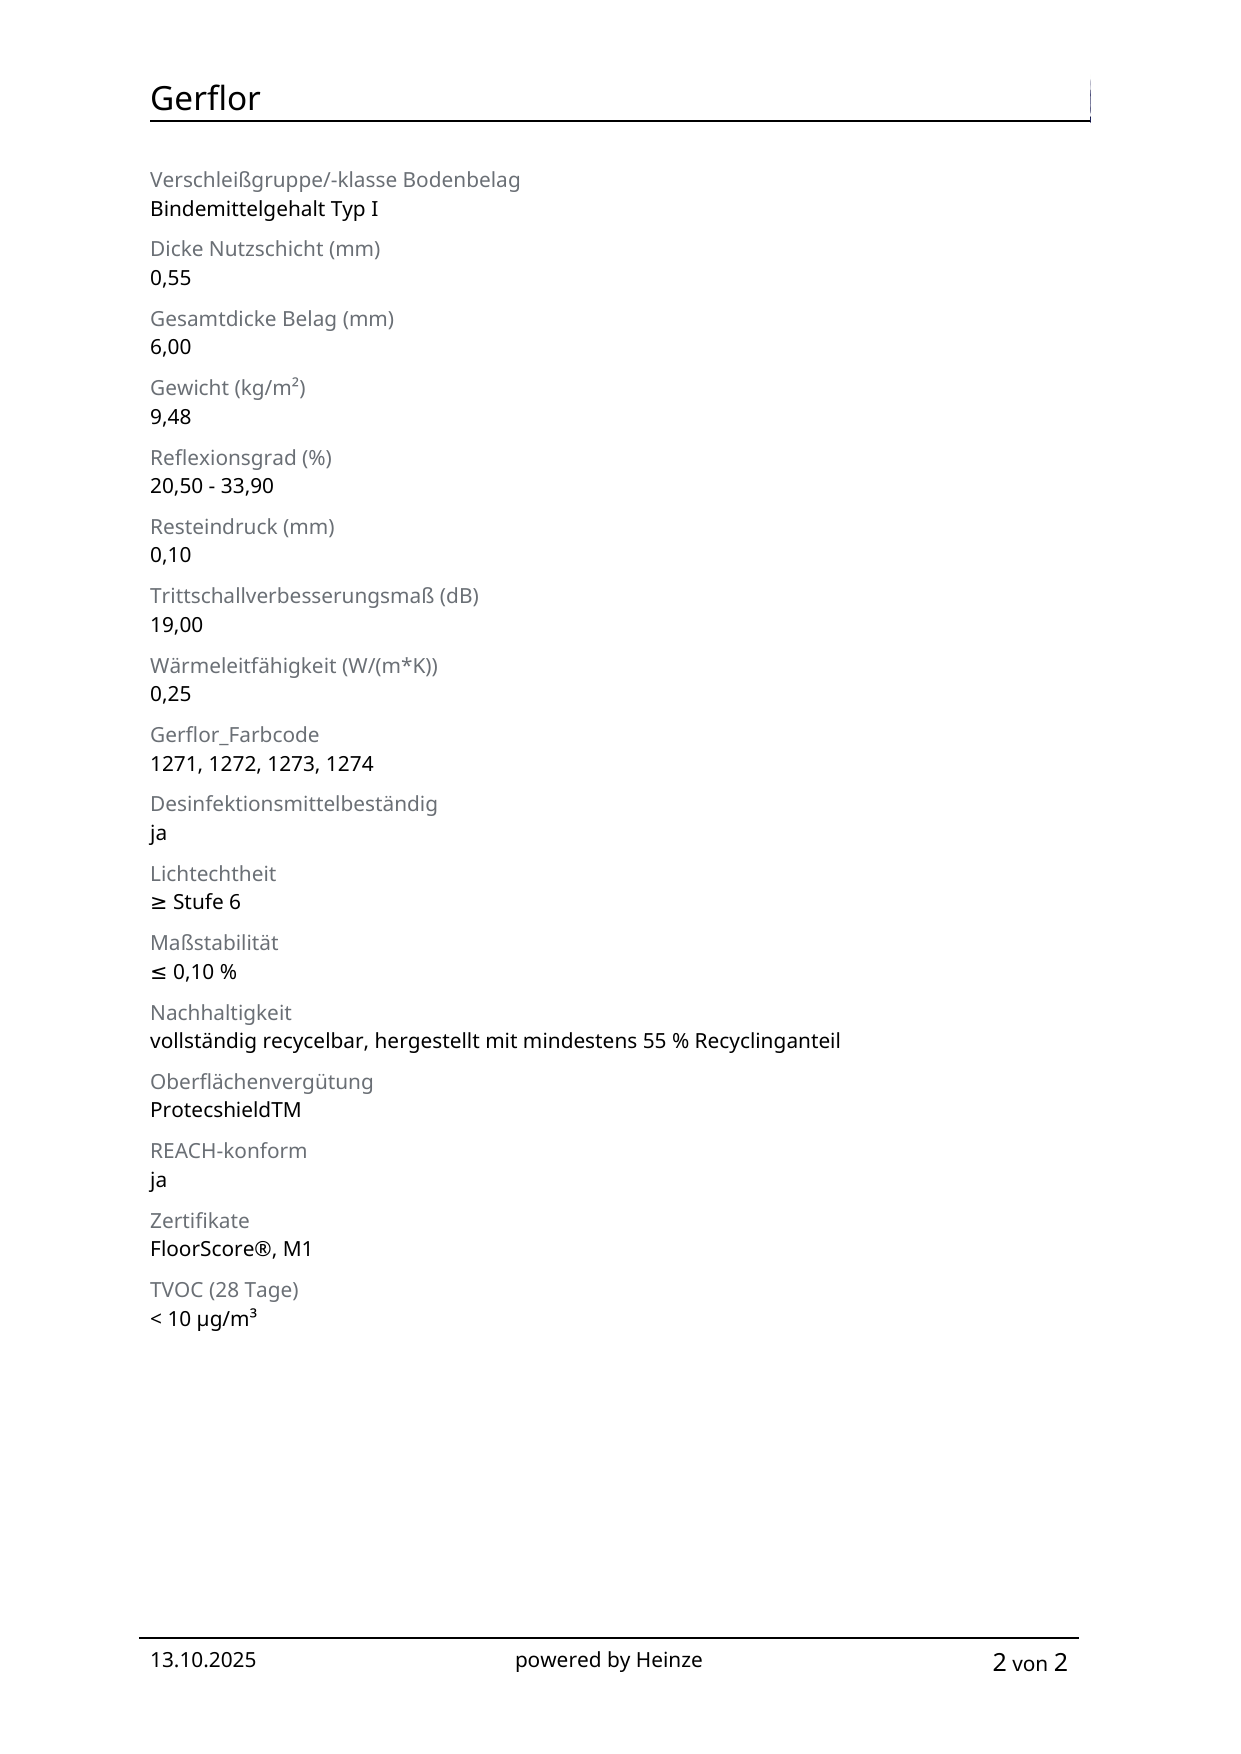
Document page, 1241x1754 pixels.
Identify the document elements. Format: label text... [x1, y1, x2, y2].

text ja [150, 818, 1090, 846]
text REACH-konform [150, 1136, 1090, 1165]
text Zertifikate [150, 1206, 1090, 1234]
text 20,50 - 33,90 [150, 471, 1090, 499]
text FloorScore®, M1 [150, 1234, 1090, 1263]
text 0,55 [150, 263, 1090, 291]
text vollständig recycelbar, hergestellt mit mindestens 55 % Recyclinganteil [150, 1026, 1090, 1054]
text 19,00 [150, 610, 1090, 638]
text Maßstabilität [150, 928, 1090, 957]
text Gerflor_Farbcode [150, 720, 1090, 749]
text 0,10 [150, 541, 1090, 569]
text Lichtechtheit [150, 859, 1090, 887]
text Desinfektionsmittelbeständig [150, 789, 1090, 818]
text Oberflächenvergütung [150, 1067, 1090, 1096]
text Nachhaltigkeit [150, 998, 1090, 1026]
text Verschleißgruppe/-klasse Bodenbelag [150, 165, 1090, 194]
text Bindemittelgehalt Typ I [150, 194, 1090, 222]
text < 10 µg/m³ [150, 1304, 1090, 1332]
text 0,25 [150, 679, 1090, 708]
text TVOC (28 Tage) [150, 1275, 1090, 1304]
text ProtecshieldTM [150, 1096, 1090, 1124]
text ja [150, 1165, 1090, 1193]
text Reflexionsgrad (%) [150, 443, 1090, 471]
text Gesamtdicke Belag (mm) [150, 304, 1090, 332]
text ≤ 0,10 % [150, 957, 1090, 985]
text Trittschallverbesserungsmaß (dB) [150, 581, 1090, 610]
text 9,48 [150, 402, 1090, 430]
text 1271, 1272, 1273, 1274 [150, 749, 1090, 777]
text Wärmeleitfähigkeit (W/(m*K)) [150, 651, 1090, 679]
text Dicke Nutzschicht (mm) [150, 234, 1090, 263]
text Resteindruck (mm) [150, 512, 1090, 541]
text ≥ Stufe 6 [150, 887, 1090, 916]
text 6,00 [150, 332, 1090, 361]
text Gewicht (kg/m²) [150, 373, 1090, 402]
